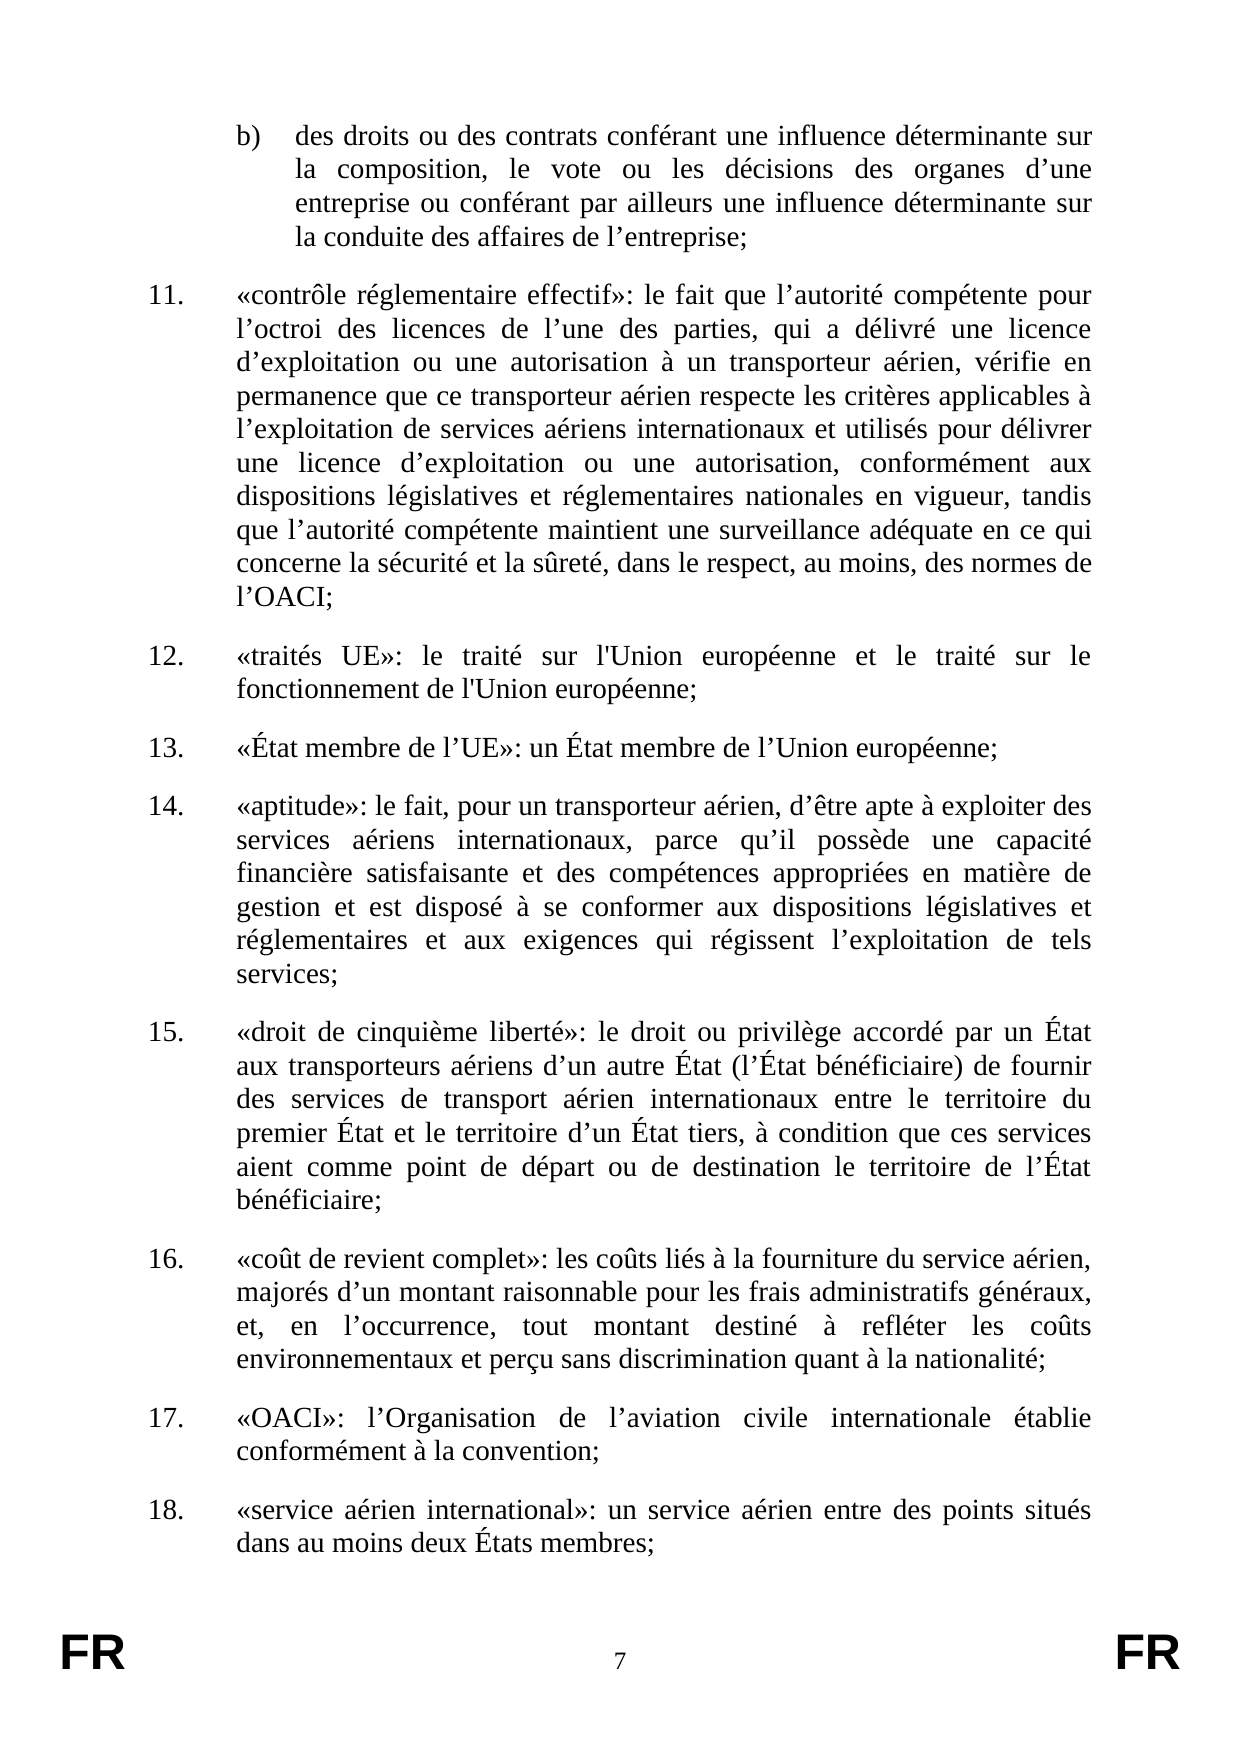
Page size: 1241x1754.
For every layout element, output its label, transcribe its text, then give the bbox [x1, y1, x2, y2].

list «aptitude»: le fait, pour un transporteur aérien, d’être apte à exploiter des services aériens internationaux, parce qu’il possède une capacité financière satisfaisante et des compétences appropriées en matière de gestion et est disposé à se conformer aux dispositions législatives et réglementaires et aux exigences qui régissent l’exploitation de tels services; [148, 788, 1093, 989]
list «droit de cinquième liberté»: le droit ou privilège accordé par un État aux transporteurs aériens d’un autre État (l’État bénéficiaire) de fournir des services de transport aérien internationaux entre le territoire du premier État et le territoire d’un État tiers, à condition que ces services aient comme point de départ ou de destination le territoire de l’État bénéficiaire; [148, 1014, 1093, 1216]
text b) des droits ou des contrats conférant une influence déterminante sur la composition, le vote ou les décisions des organes d’une entreprise ou conférant par ailleurs une influence déterminante sur la conduite des affaires de l’entreprise; [236, 118, 1093, 252]
list «État membre de l’UE»: un État membre de l’Union européenne; [148, 730, 1093, 763]
list «OACI»: l’Organisation de l’aviation civile internationale établie conformément à la convention; [148, 1400, 1093, 1467]
list «contrôle réglementaire effectif»: le fait que l’autorité compétente pour l’octroi des licences de l’une des parties, qui a délivré une licence d’exploitation ou une autorisation à un transporteur aérien, vérifie en permanence que ce transporteur aérien respecte les critères applicables à l’exploitation de services aériens internationaux et utilisés pour délivrer une licence d’exploitation ou une autorisation, conformément aux dispositions législatives et réglementaires nationales en vigueur, tandis que l’autorité compétente maintient une surveillance adéquate en ce qui concerne la sécurité et la sûreté, dans le respect, au moins, des normes de l’OACI; [148, 277, 1093, 613]
list «service aérien international»: un service aérien entre des points situés dans au moins deux États membres; [148, 1492, 1093, 1559]
list «traités UE»: le traité sur l'Union européenne et le traité sur le fonctionnement de l'Union européenne; [148, 638, 1093, 705]
list «coût de revient complet»: les coûts liés à la fourniture du service aérien, majorés d’un montant raisonnable pour les frais administratifs généraux, et, en l’occurrence, tout montant destiné à refléter les coûts environnementaux et perçu sans discrimination quant à la nationalité; [148, 1241, 1093, 1375]
